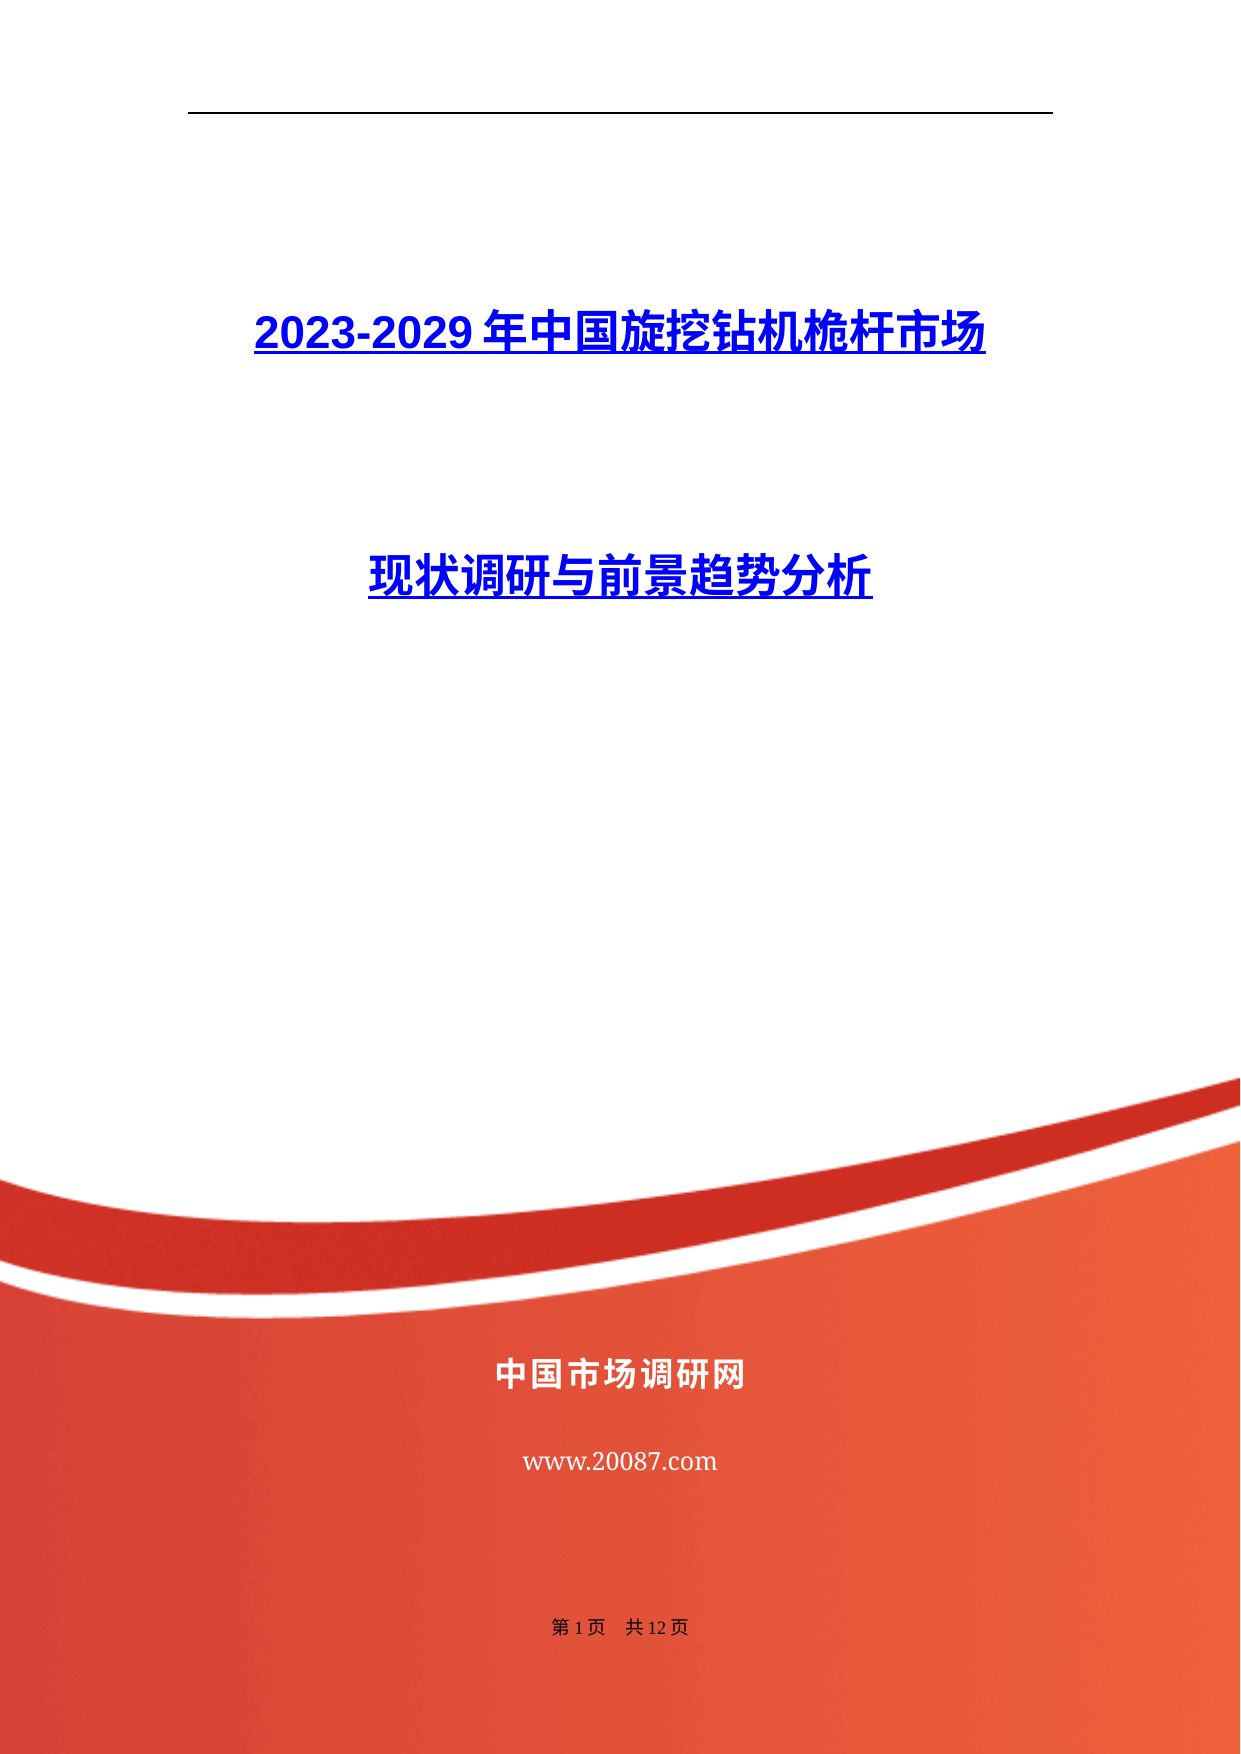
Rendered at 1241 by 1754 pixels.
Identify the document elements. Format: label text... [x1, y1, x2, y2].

subtitle 中国市场调研网 [187, 1339, 1053, 1404]
table_header 2023-2029年中国旋挖钻机桅杆市场现状调研与前景趋势分析 [188, 207, 1053, 773]
picture [0, 1006, 1241, 1754]
text www.20087.com [187, 1428, 1053, 1493]
